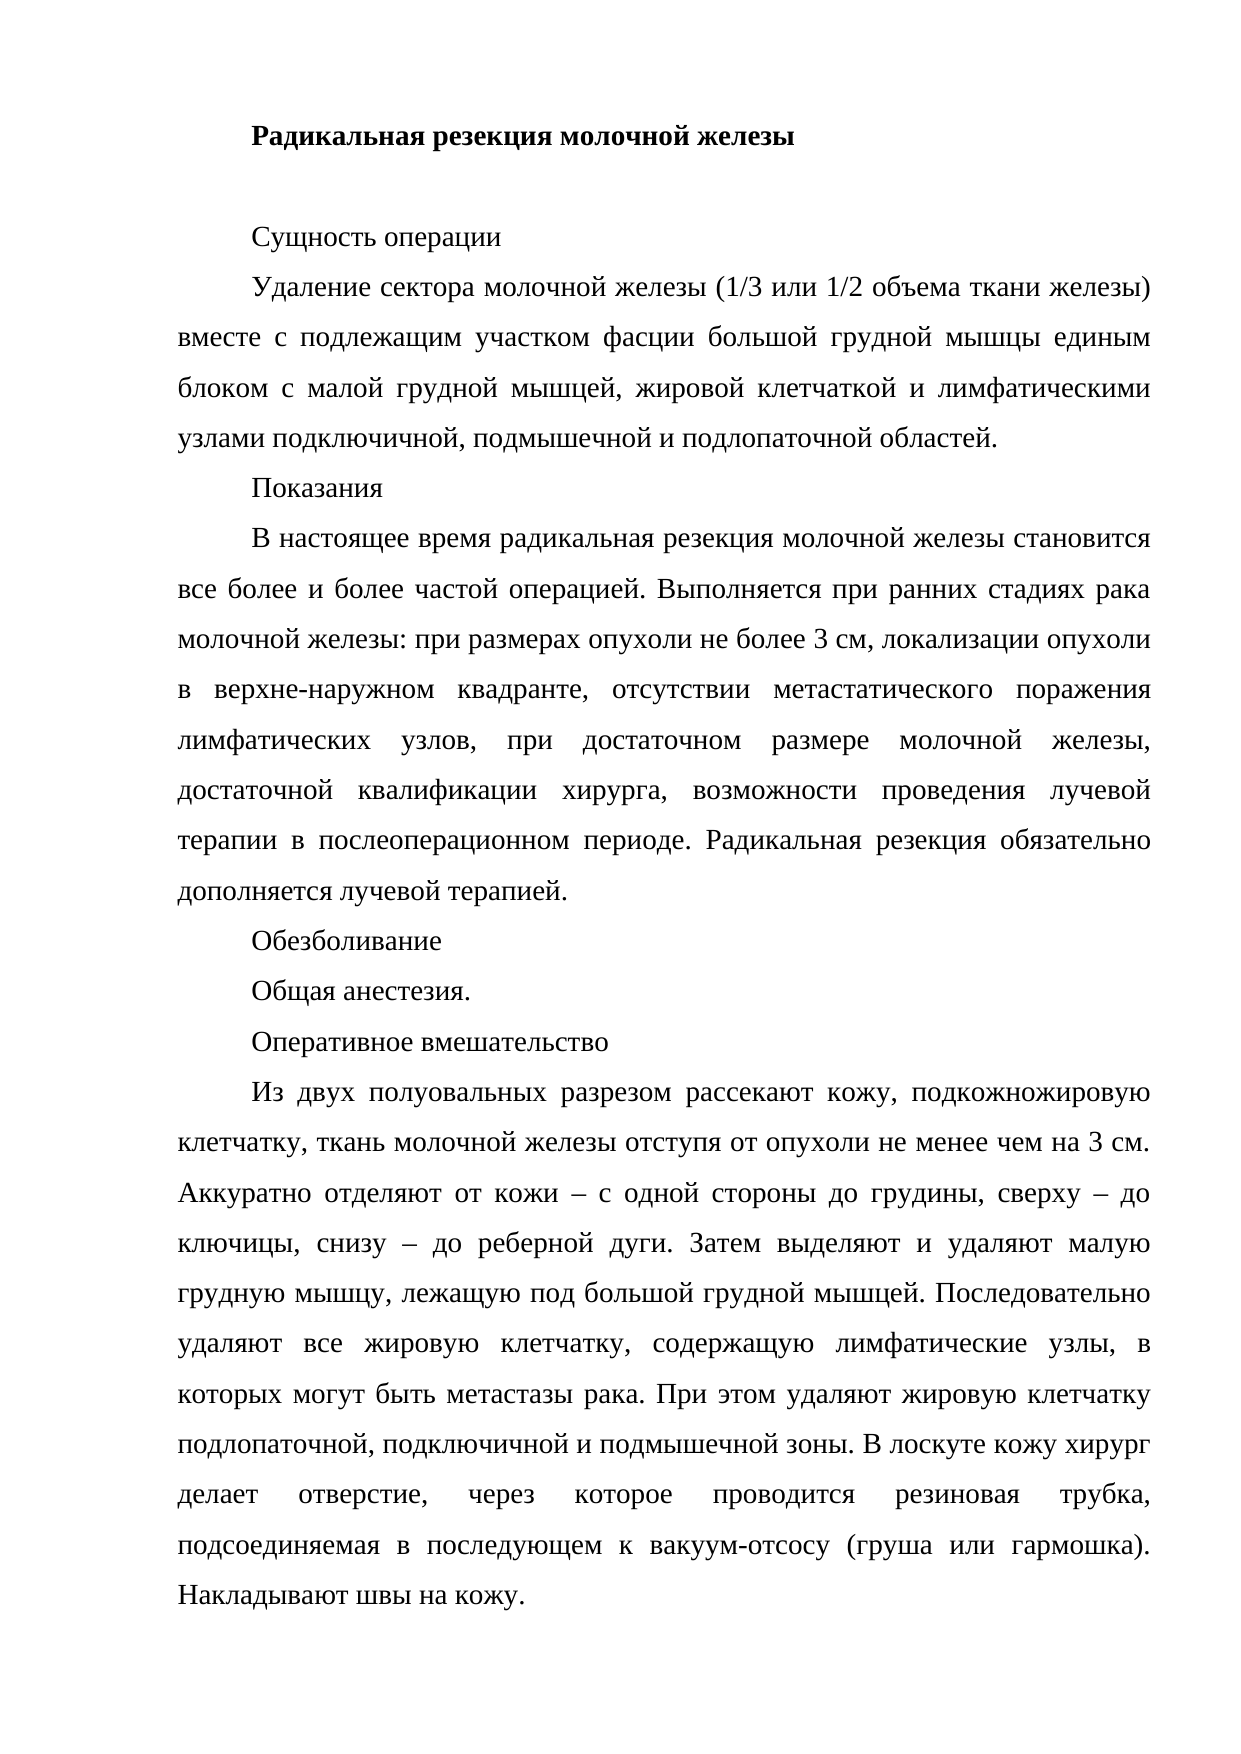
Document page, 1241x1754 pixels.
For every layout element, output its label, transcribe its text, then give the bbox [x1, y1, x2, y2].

text Общая анестезия. [177, 973, 1152, 1007]
text Из двух полуовальных разрезом рассекают кожу, подкожножировую клетчатку, ткань молочной железы отступя от опухоли не менее чем на . Аккуратно отделяют от кожи – с одной стороны до грудины, сверху – до ключицы, снизу – до реберной дуги. Затем выделяют и удаляют малую грудную мышцу, лежащую под большой грудной мышцей. Последовательно удаляют все жировую клетчатку, содержащую лимфатические узлы, в которых могут быть метастазы рака. При этом удаляют жировую клетчатку подлопаточной, подключичной и подмышечной зоны. В лоскуте кожу хирург делает отверстие, через которое проводится резиновая трубка, подсоединяемая в последующем к вакуум-отсосу (груша или гармошка). Накладывают швы на кожу. [177, 1074, 1152, 1611]
text Обезболивание [177, 923, 1152, 957]
text Удаление сектора молочной железы (1/3 или 1/2 объема ткани железы) вместе с подлежащим участком фасции большой грудной мышцы единым блоком с малой грудной мышцей, жировой клетчаткой и лимфатическими узлами подключичной, подмышечной и подлопаточной областей. [177, 269, 1152, 453]
text Радикальная резекция молочной железы [177, 118, 1152, 152]
text Оперативное вмешательство [177, 1024, 1152, 1057]
text Сущность операции [177, 219, 1152, 252]
text В настоящее время радикальная резекция молочной железы становится все более и более частой операцией. Выполняется при ранних стадиях рака молочной железы: при размерах опухоли не более , локализации опухоли в верхне-наружном квадранте, отсутствии метастатического поражения лимфатических узлов, при достаточном размере молочной железы, достаточной квалификации хирурга, возможности проведения лучевой терапии в послеоперационном периоде. Радикальная резекция обязательно дополняется лучевой терапией. [177, 521, 1152, 906]
text Показания [177, 470, 1152, 504]
